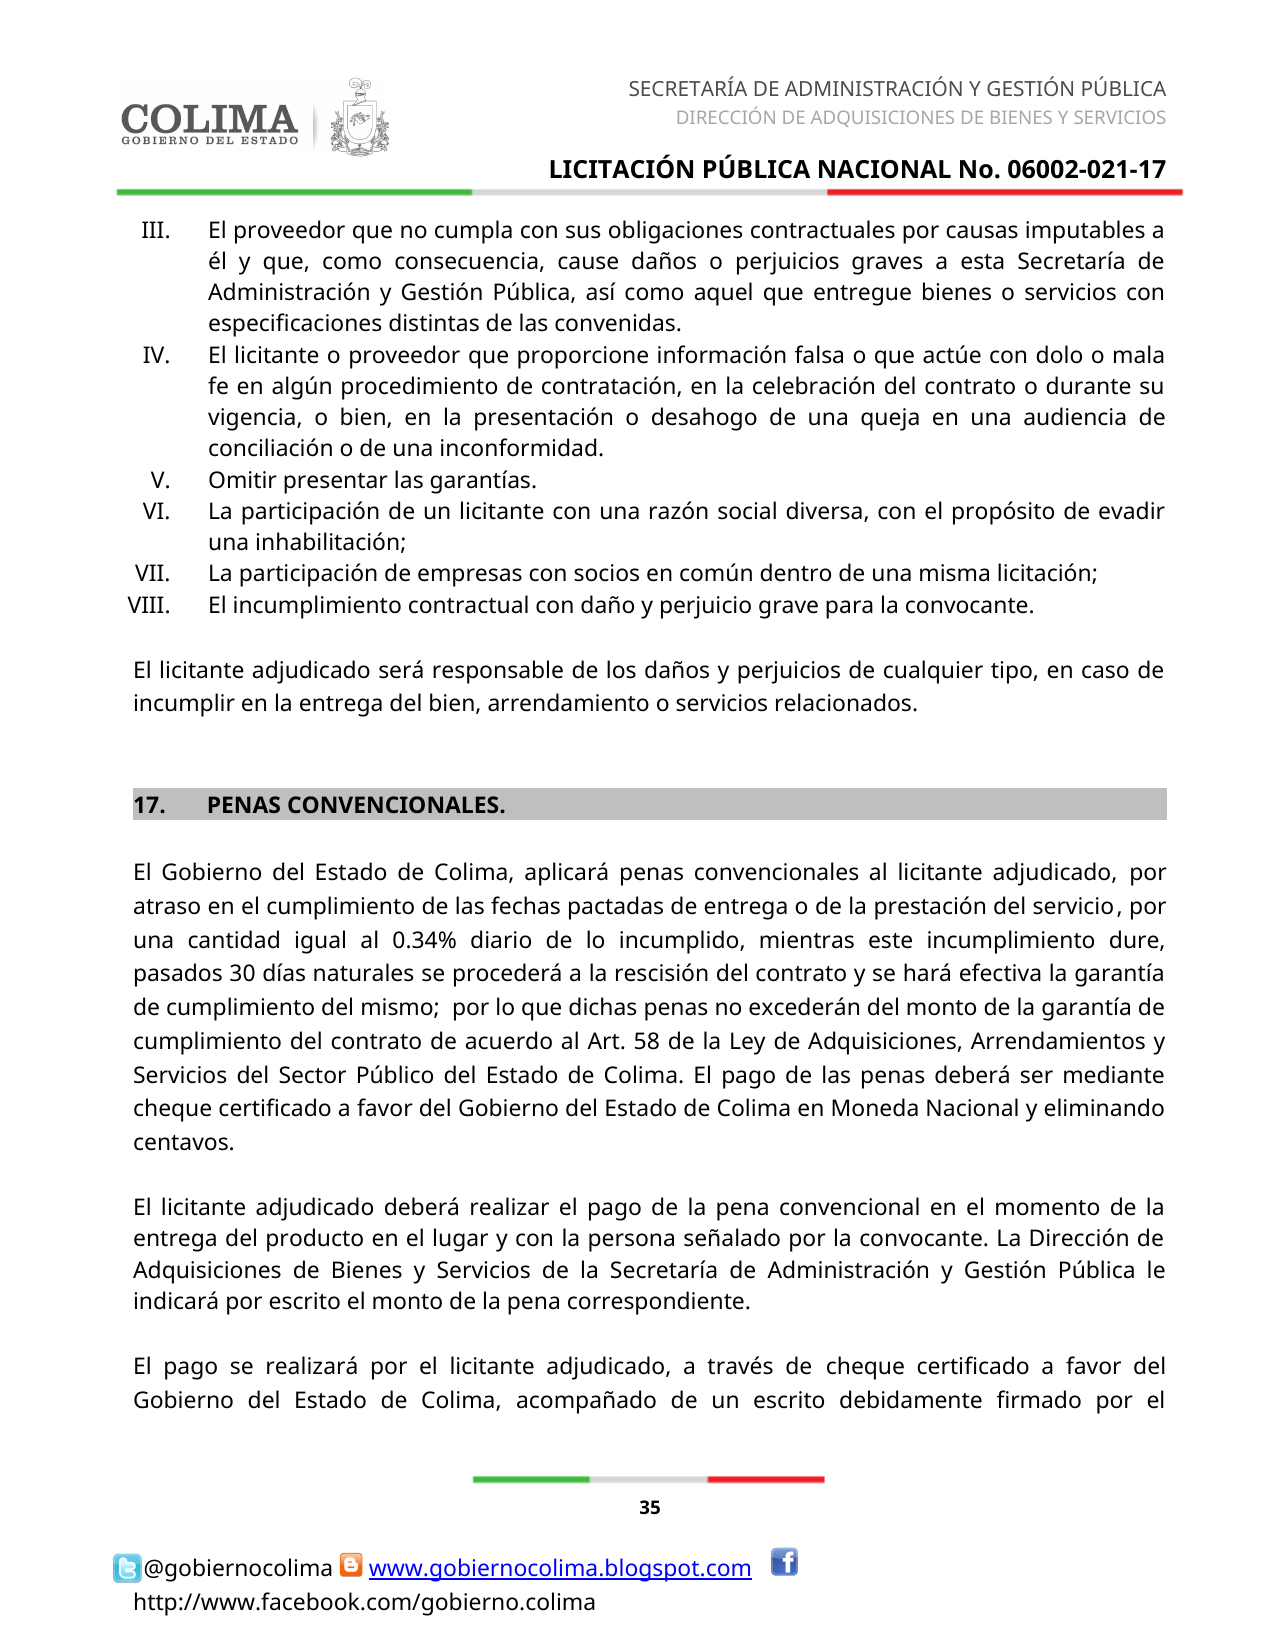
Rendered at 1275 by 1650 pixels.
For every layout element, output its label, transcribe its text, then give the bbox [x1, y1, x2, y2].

list La participación de un licitante con una razón social diversa, con el propósito de evadir una inhabilitación; [170, 495, 1167, 557]
text El licitante adjudicado deberá realizar el pago de la pena convencional en el momento de la entrega del producto en el lugar y con la persona señalado por la convocante. La Dirección de Adquisiciones de Bienes y Servicios de la Secretaría de Administración y Gestión Pública le indicará por escrito el monto de la pena correspondiente. [133, 1191, 1167, 1316]
text El Gobierno del Estado de Colima, aplicará penas convencionales al licitante adjudicado, por atraso en el cumplimiento de las fechas pactadas de entrega o de la prestación del servicio, por una cantidad igual al 0.34% diario de lo incumplido, mientras este incumplimiento dure, pasados 30 días naturales se procederá a la rescisión del contrato y se hará efectiva la garantía de cumplimiento del mismo; por lo que dichas penas no excederán del monto de la garantía de cumplimiento del contrato de acuerdo al Art. 58 de la Ley de Adquisiciones, Arrendamientos y Servicios del Sector Público del Estado de Colima. El pago de las penas deberá ser mediante cheque certificado a favor del Gobierno del Estado de Colima en Moneda Nacional y eliminando centavos. [133, 856, 1167, 1157]
list El licitante o proveedor que proporcione información falsa o que actúe con dolo o mala fe en algún procedimiento de contratación, en la celebración del contrato o durante su vigencia, o bien, en la presentación o desahogo de una queja en una audiencia de conciliación o de una inconformidad. [170, 338, 1167, 463]
list El proveedor que no cumpla con sus obligaciones contractuales por causas imputables a él y que, como consecuencia, cause daños o perjuicios graves a esta Secretaría de Administración y Gestión Pública, así como aquel que entregue bienes o servicios con especificaciones distintas de las convenidas. [170, 213, 1167, 338]
text El licitante adjudicado será responsable de los daños y perjuicios de cualquier tipo, en caso de incumplir en la entrega del bien, arrendamiento o servicios relacionados. [133, 653, 1167, 718]
picture [120, 76, 389, 157]
picture [770, 1547, 799, 1577]
picture [111, 183, 1189, 204]
picture [472, 1466, 828, 1490]
list La participación de empresas con socios en común dentro de una misma licitación; [170, 557, 1167, 588]
list El incumplimiento contractual con daño y perjuicio grave para la convocante. [170, 588, 1167, 620]
list Omitir presentar las garantías. [170, 463, 1167, 495]
text 17. PENAS CONVENCIONALES. [133, 788, 1167, 820]
picture [339, 1552, 363, 1577]
picture [112, 1553, 143, 1584]
